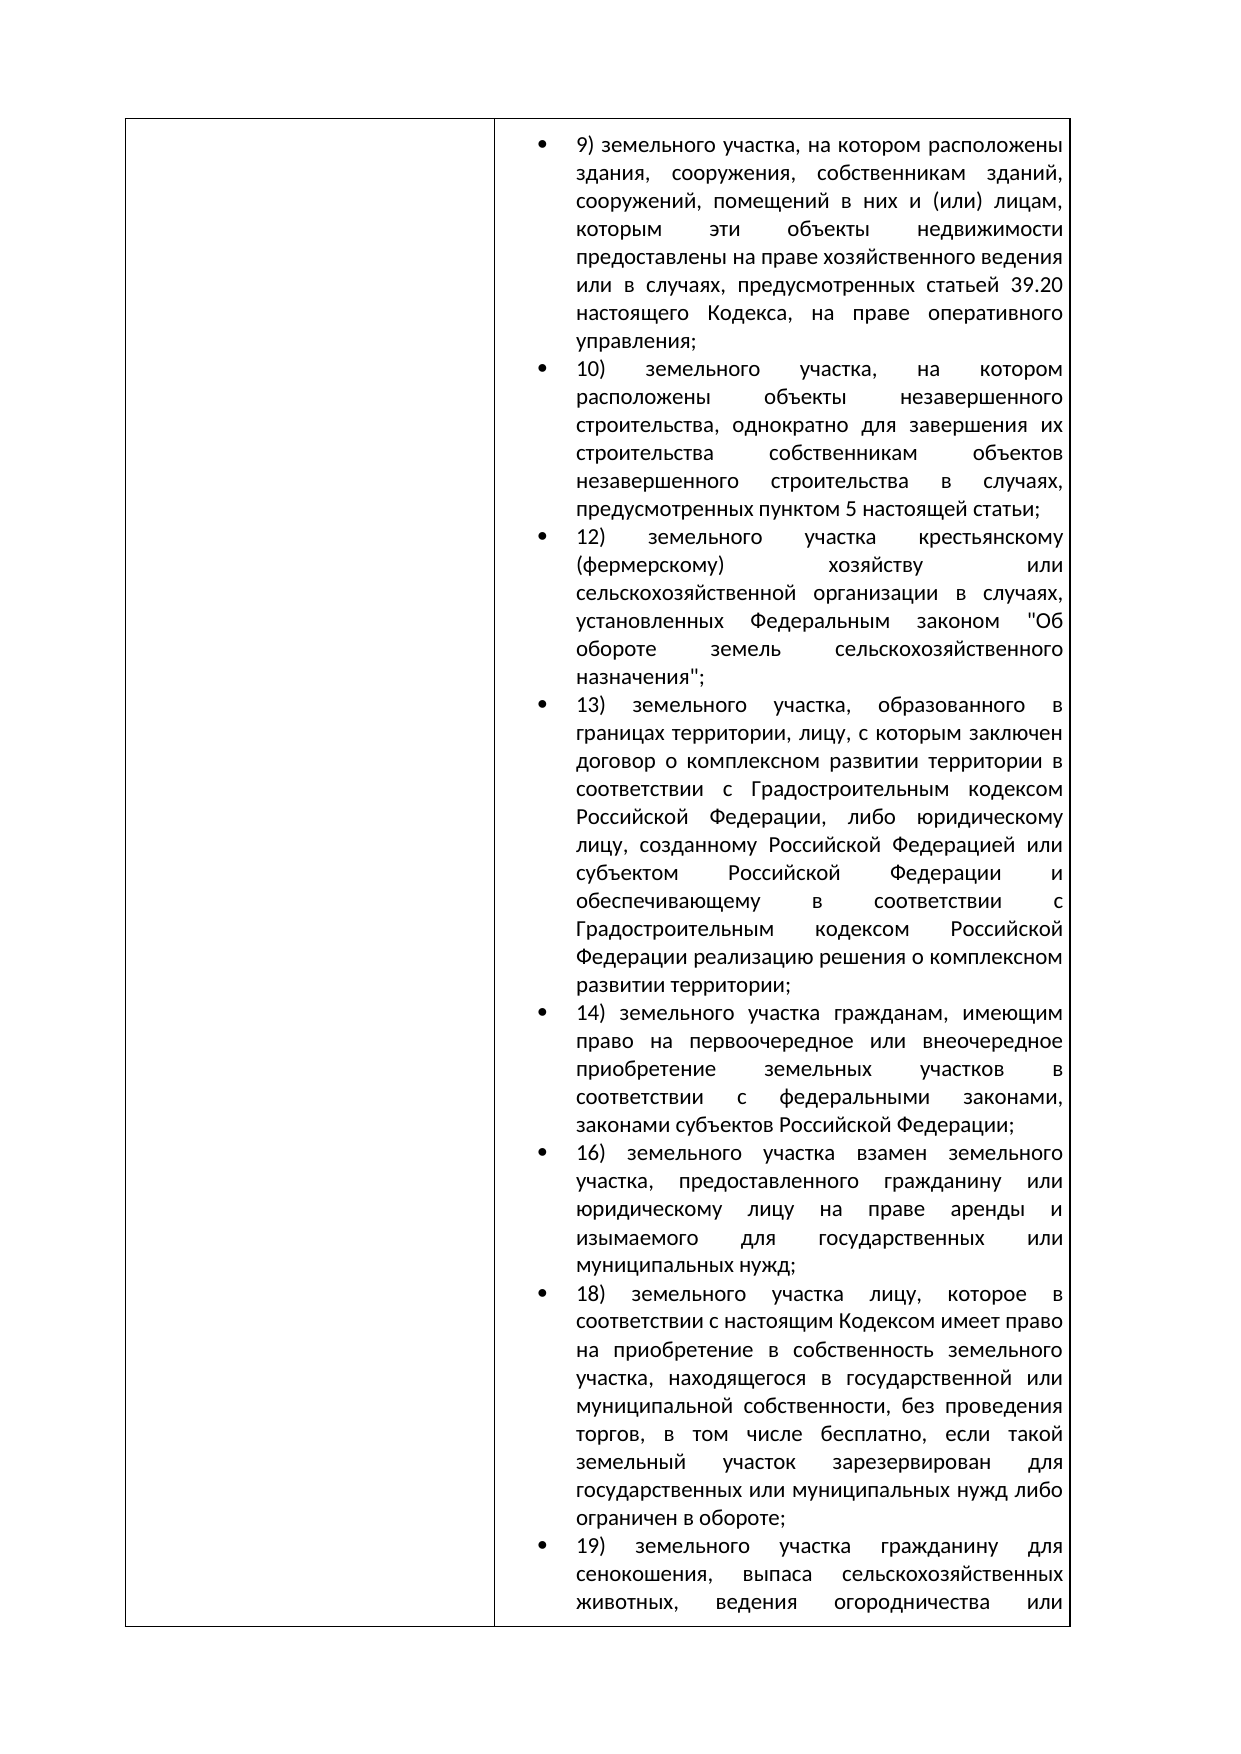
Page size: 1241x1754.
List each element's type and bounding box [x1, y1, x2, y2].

table_cell [495, 119, 1069, 1626]
table_cell [126, 119, 494, 1626]
